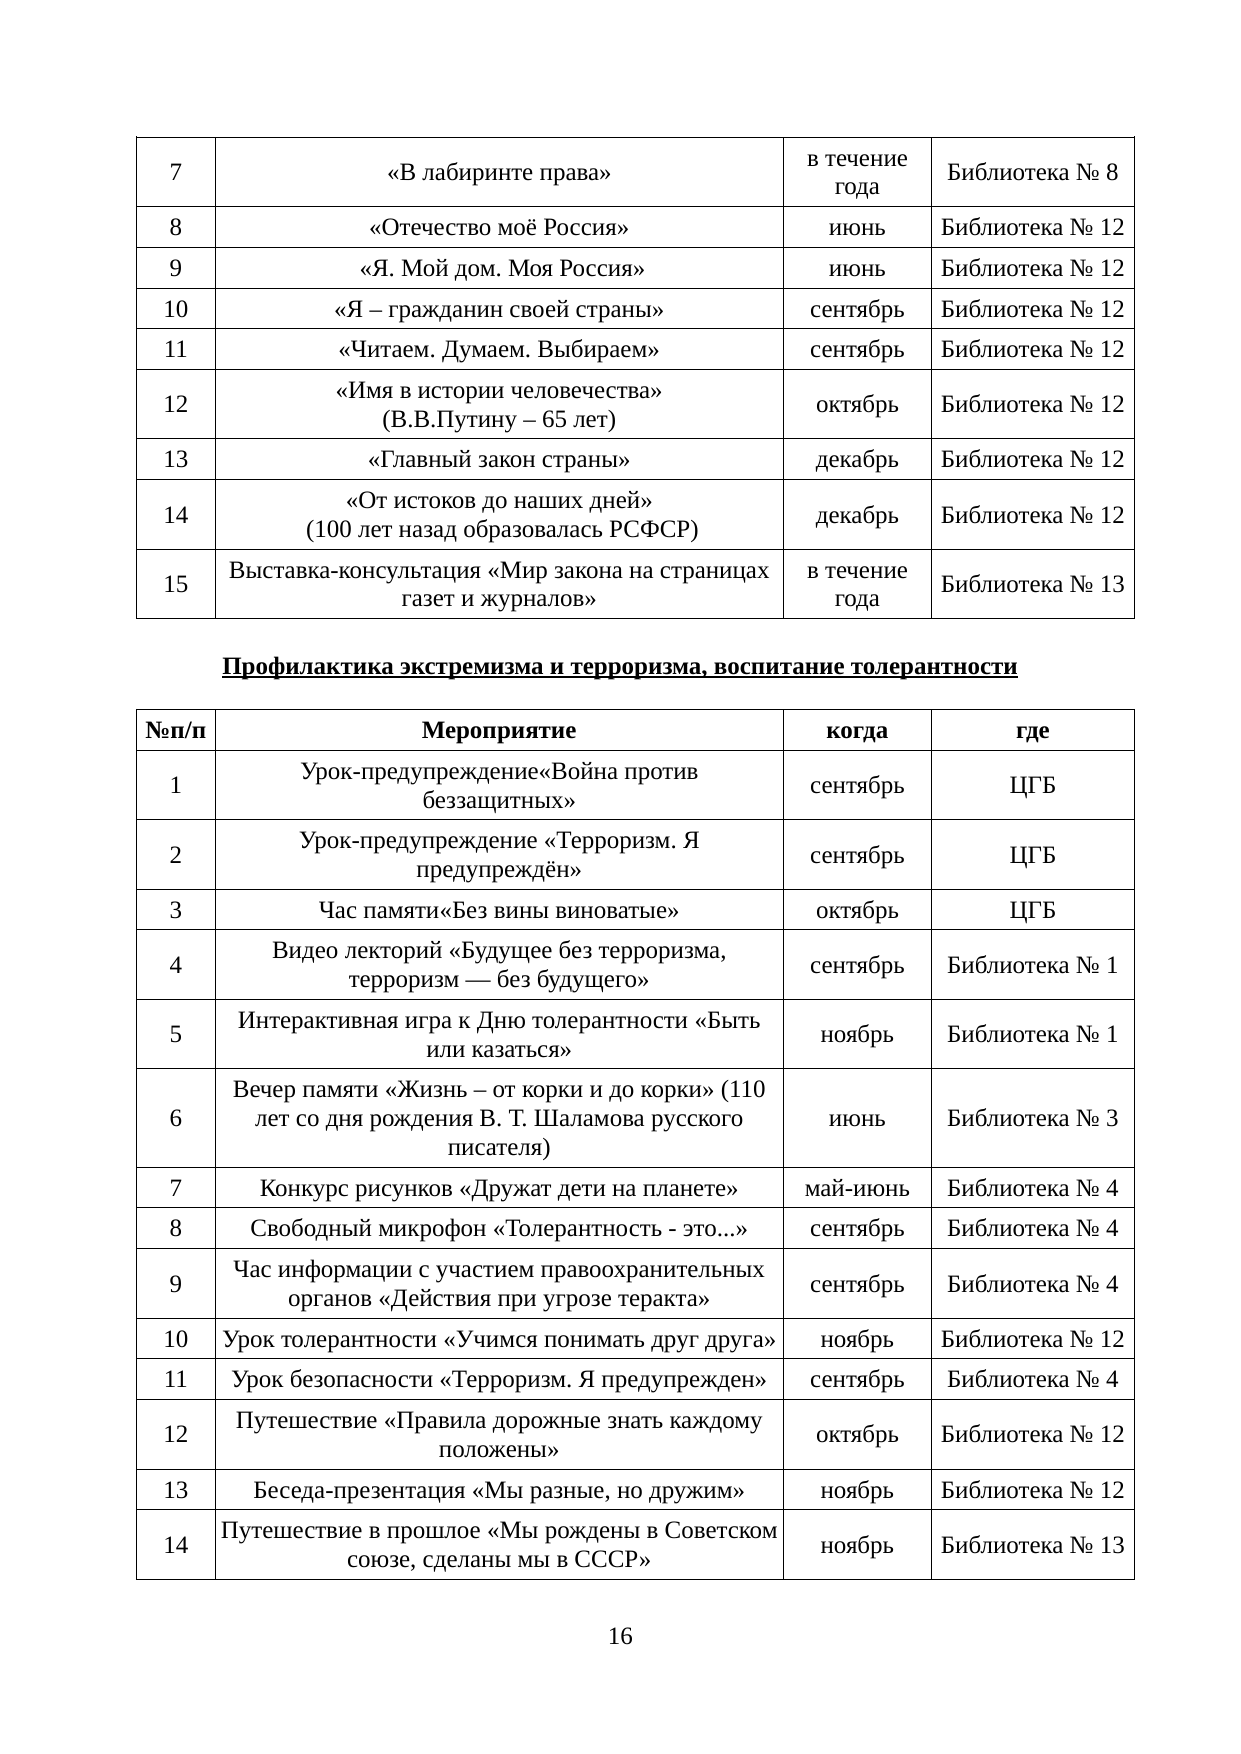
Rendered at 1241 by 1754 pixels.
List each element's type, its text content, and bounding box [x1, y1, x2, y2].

table_cell Интерактивная игра к Дню толерантности «Быть или казаться» [216, 1000, 783, 1068]
table_cell 13 [137, 1470, 215, 1509]
table_cell «Читаем. Думаем. Выбираем» [216, 329, 783, 369]
table_cell 3 [137, 890, 215, 929]
table_cell «Имя в истории человечества» (В.В.Путину – 65 лет) [216, 370, 783, 438]
table_cell 5 [137, 1000, 215, 1068]
table_cell июнь [784, 207, 931, 247]
table_cell Урок безопасности «Терроризм. Я предупрежден» [216, 1359, 783, 1399]
table_cell 9 [137, 248, 215, 287]
table_cell Час информации с участием правоохранительных органов «Действия при угрозе теракта» [216, 1249, 783, 1317]
table_cell Путешествие «Правила дорожные знать каждому положены» [216, 1400, 783, 1468]
table_cell «Я – гражданин своей страны» [216, 289, 783, 328]
table_cell «Главный закон страны» [216, 439, 783, 479]
table_cell май-июнь [784, 1168, 931, 1207]
table_cell сентябрь [784, 1249, 931, 1317]
table_cell 13 [137, 439, 215, 479]
table_cell Библиотека № 4 [932, 1208, 1134, 1248]
table_cell 8 [137, 207, 215, 247]
table_cell Библиотека № 12 [932, 480, 1134, 548]
table_cell 15 [137, 550, 215, 618]
table_cell Библиотека № 1 [932, 1000, 1134, 1068]
table_cell Библиотека № 12 [932, 207, 1134, 247]
table_cell сентябрь [784, 1359, 931, 1399]
table_cell ноябрь [784, 1319, 931, 1358]
table_cell Конкурс рисунков «Дружат дети на планете» [216, 1168, 783, 1207]
table_cell Свободный микрофон «Толерантность - это...» [216, 1208, 783, 1248]
table_cell 2 [137, 820, 215, 889]
table_cell сентябрь [784, 820, 931, 889]
table_cell Выставка-консультация «Мир закона на страницах газет и журналов» [216, 550, 783, 618]
table_cell Вечер памяти «Жизнь – от корки и до корки» (110 лет со дня рождения В. Т. Шаламова русского писателя) [216, 1069, 783, 1167]
table_cell 11 [137, 329, 215, 369]
table_cell 10 [137, 1319, 215, 1358]
table_cell Урок толерантности «Учимся понимать друг друга» [216, 1319, 783, 1358]
table_cell октябрь [784, 890, 931, 929]
table_cell 12 [137, 1400, 215, 1468]
table_header Мероприятие [216, 710, 783, 750]
table_cell ЦГБ [932, 820, 1134, 889]
table_header №п/п [137, 710, 215, 750]
subtitle Профилактика экстремизма и терроризма, воспитание толерантности [136, 651, 1104, 680]
table_cell декабрь [784, 480, 931, 548]
table_cell Библиотека № 4 [932, 1168, 1134, 1207]
table_cell Библиотека № 13 [932, 1510, 1134, 1579]
table_cell Библиотека № 12 [932, 1400, 1134, 1468]
table_cell ЦГБ [932, 890, 1134, 929]
table_header где [932, 710, 1134, 750]
table_cell в течение года [784, 550, 931, 618]
table_cell июнь [784, 1069, 931, 1167]
table_cell ноябрь [784, 1470, 931, 1509]
table_cell 6 [137, 1069, 215, 1167]
table_cell Библиотека № 12 [932, 248, 1134, 287]
table_cell сентябрь [784, 1208, 931, 1248]
table_cell «В лабиринте права» [216, 138, 783, 206]
table_cell 1 [137, 751, 215, 819]
table_cell октябрь [784, 370, 931, 438]
table_cell Беседа-презентация «Мы разные, но дружим» [216, 1470, 783, 1509]
table_cell Библиотека № 12 [932, 1470, 1134, 1509]
table_header когда [784, 710, 931, 750]
table_cell ЦГБ [932, 751, 1134, 819]
table_cell сентябрь [784, 930, 931, 999]
table_cell Путешествие в прошлое «Мы рождены в Советском союзе, сделаны мы в СССР» [216, 1510, 783, 1579]
table_cell Библиотека № 1 [932, 930, 1134, 999]
table_cell 7 [137, 138, 215, 206]
table_cell Библиотека № 12 [932, 289, 1134, 328]
table_cell Библиотека № 12 [932, 370, 1134, 438]
table_cell Библиотека № 4 [932, 1359, 1134, 1399]
table_cell «Я. Мой дом. Моя Россия» [216, 248, 783, 287]
table_cell Библиотека № 12 [932, 439, 1134, 479]
table_cell 9 [137, 1249, 215, 1317]
table_cell Библиотека № 13 [932, 550, 1134, 618]
table_cell Урок-предупреждение«Война против беззащитных» [216, 751, 783, 819]
table_cell «Отечество моё Россия» [216, 207, 783, 247]
table_cell июнь [784, 248, 931, 287]
table_cell Библиотека № 3 [932, 1069, 1134, 1167]
table_cell Час памяти«Без вины виноватые» [216, 890, 783, 929]
table_cell ноябрь [784, 1000, 931, 1068]
table_cell 7 [137, 1168, 215, 1207]
table_cell Урок-предупреждение «Терроризм. Я предупреждён» [216, 820, 783, 889]
table_cell сентябрь [784, 289, 931, 328]
table_cell в течение года [784, 138, 931, 206]
table_cell сентябрь [784, 329, 931, 369]
table_cell декабрь [784, 439, 931, 479]
table_cell 14 [137, 1510, 215, 1579]
table_cell 8 [137, 1208, 215, 1248]
table_cell 11 [137, 1359, 215, 1399]
table_cell октябрь [784, 1400, 931, 1468]
table_cell Библиотека № 12 [932, 329, 1134, 369]
table_cell Библиотека № 12 [932, 1319, 1134, 1358]
table_cell Библиотека № 4 [932, 1249, 1134, 1317]
table_cell ноябрь [784, 1510, 931, 1579]
table_cell 12 [137, 370, 215, 438]
table_cell 4 [137, 930, 215, 999]
table_cell сентябрь [784, 751, 931, 819]
table_cell 10 [137, 289, 215, 328]
table_cell Видео лекторий «Будущее без терроризма, терроризм — без будущего» [216, 930, 783, 999]
table_cell «От истоков до наших дней» (100 лет назад образовалась РСФСР) [216, 480, 783, 548]
table_cell 14 [137, 480, 215, 548]
table_cell Библиотека № 8 [932, 138, 1134, 206]
